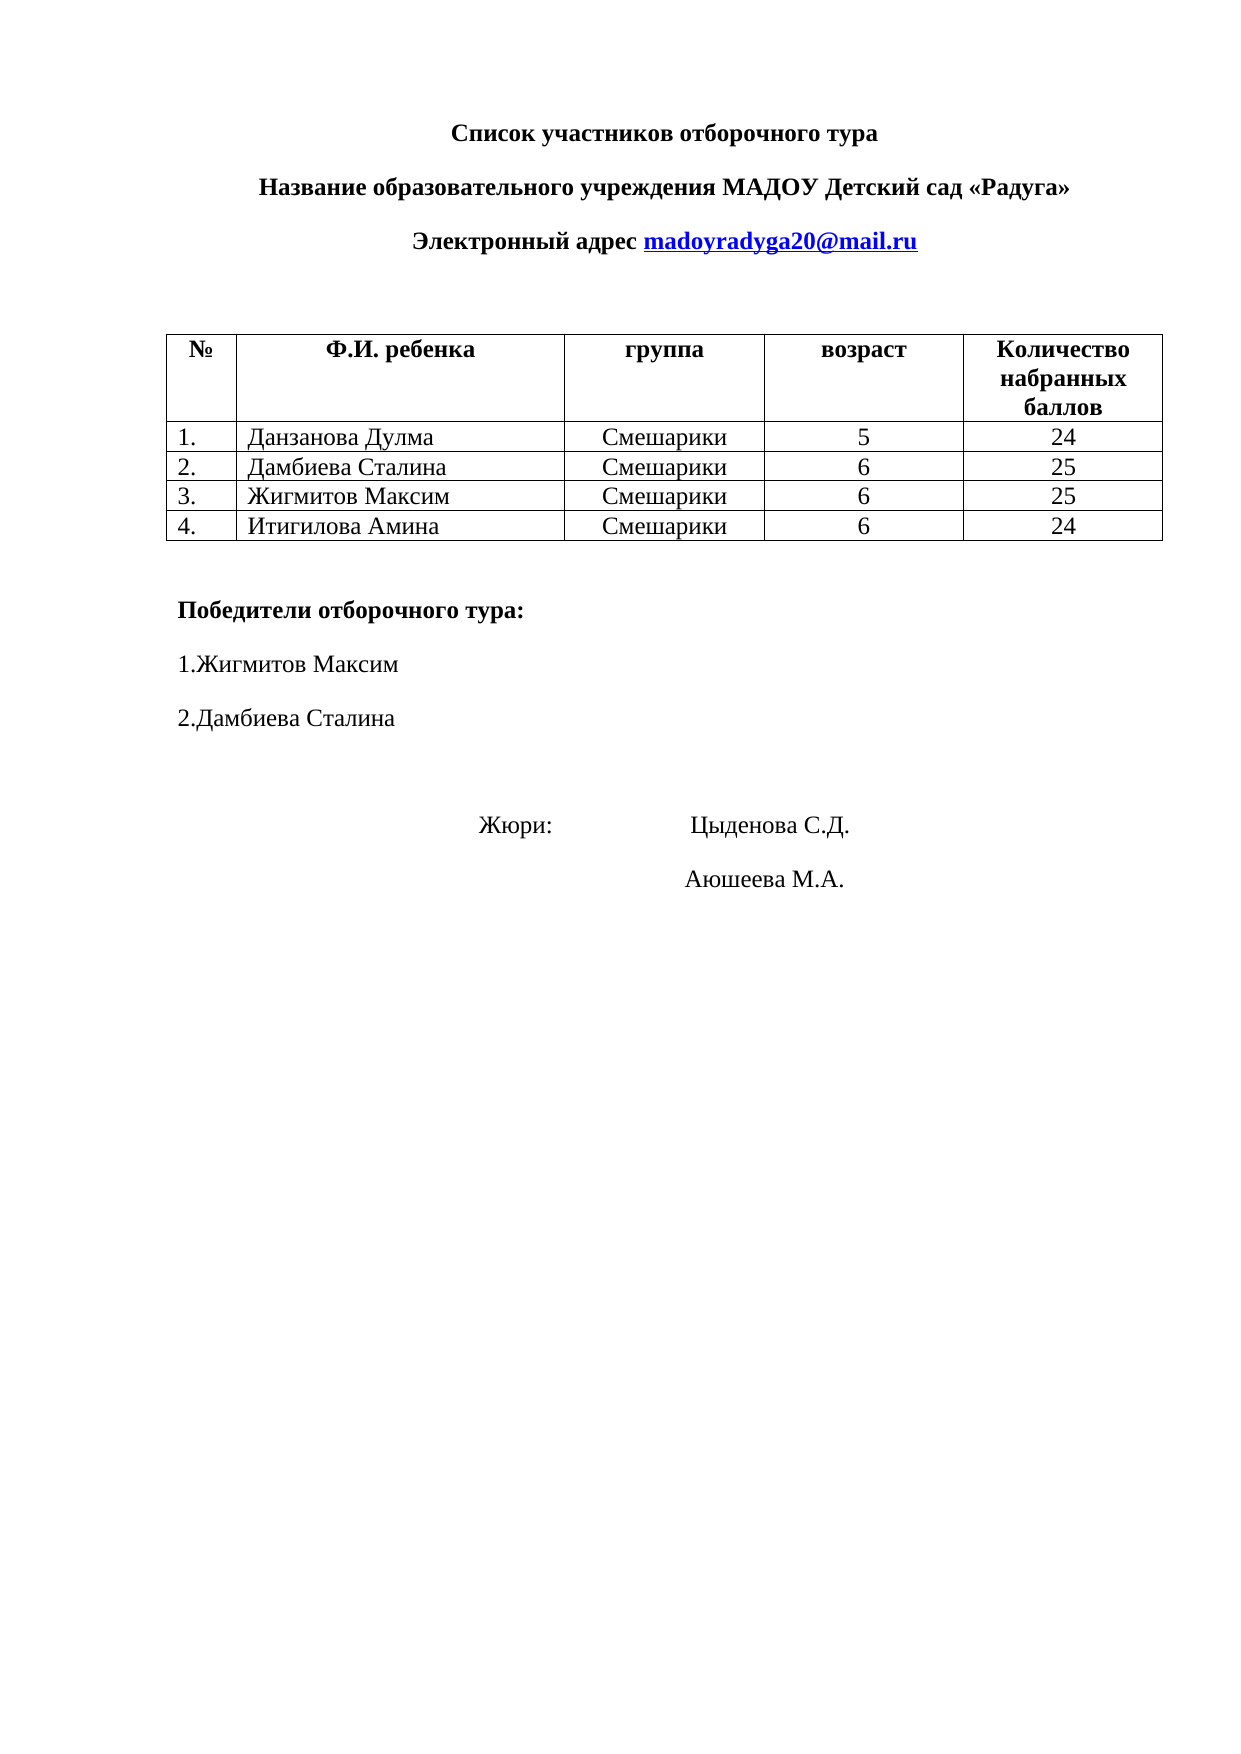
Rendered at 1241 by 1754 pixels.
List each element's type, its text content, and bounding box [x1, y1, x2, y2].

table_cell Смешарики [565, 511, 764, 540]
table_cell 24 [964, 511, 1162, 540]
table_header № [167, 335, 236, 421]
text Победители отборочного тура: [177, 595, 1152, 624]
table_cell Жигмитов Максим [237, 481, 564, 510]
table_cell Смешарики [565, 452, 764, 480]
table_cell 6 [765, 452, 963, 480]
text 2.Дамбиева Сталина [177, 703, 1152, 731]
table_header Ф.И. ребенка [237, 335, 564, 421]
table_cell 25 [964, 481, 1162, 510]
text Жюри: Цыденова С.Д. [177, 810, 1152, 839]
text Электронный адрес madoyradyga20@mail.ru [177, 226, 1152, 254]
text 1.Жигмитов Максим [177, 649, 1152, 677]
table_cell 5 [765, 422, 963, 451]
table_header Количество набранных баллов [964, 335, 1162, 421]
table_cell 1. [167, 422, 236, 451]
table_cell 6 [765, 511, 963, 540]
table_cell Данзанова Дулма [237, 422, 564, 451]
table_header возраст [765, 335, 963, 421]
table_cell Смешарики [565, 481, 764, 510]
table_cell Дамбиева Сталина [237, 452, 564, 480]
table_cell Смешарики [565, 422, 764, 451]
table_cell 3. [167, 481, 236, 510]
text Название образовательного учреждения МАДОУ Детский сад «Радуга» [177, 172, 1152, 201]
table_cell 25 [964, 452, 1162, 480]
table_cell 4. [167, 511, 236, 540]
text Список участников отборочного тура [177, 118, 1152, 147]
table_cell 6 [765, 481, 963, 510]
text Аюшеева М.А. [177, 864, 1152, 893]
table_cell 2. [167, 452, 236, 480]
table_header группа [565, 335, 764, 421]
table_cell Итигилова Амина [237, 511, 564, 540]
table_cell 24 [964, 422, 1162, 451]
